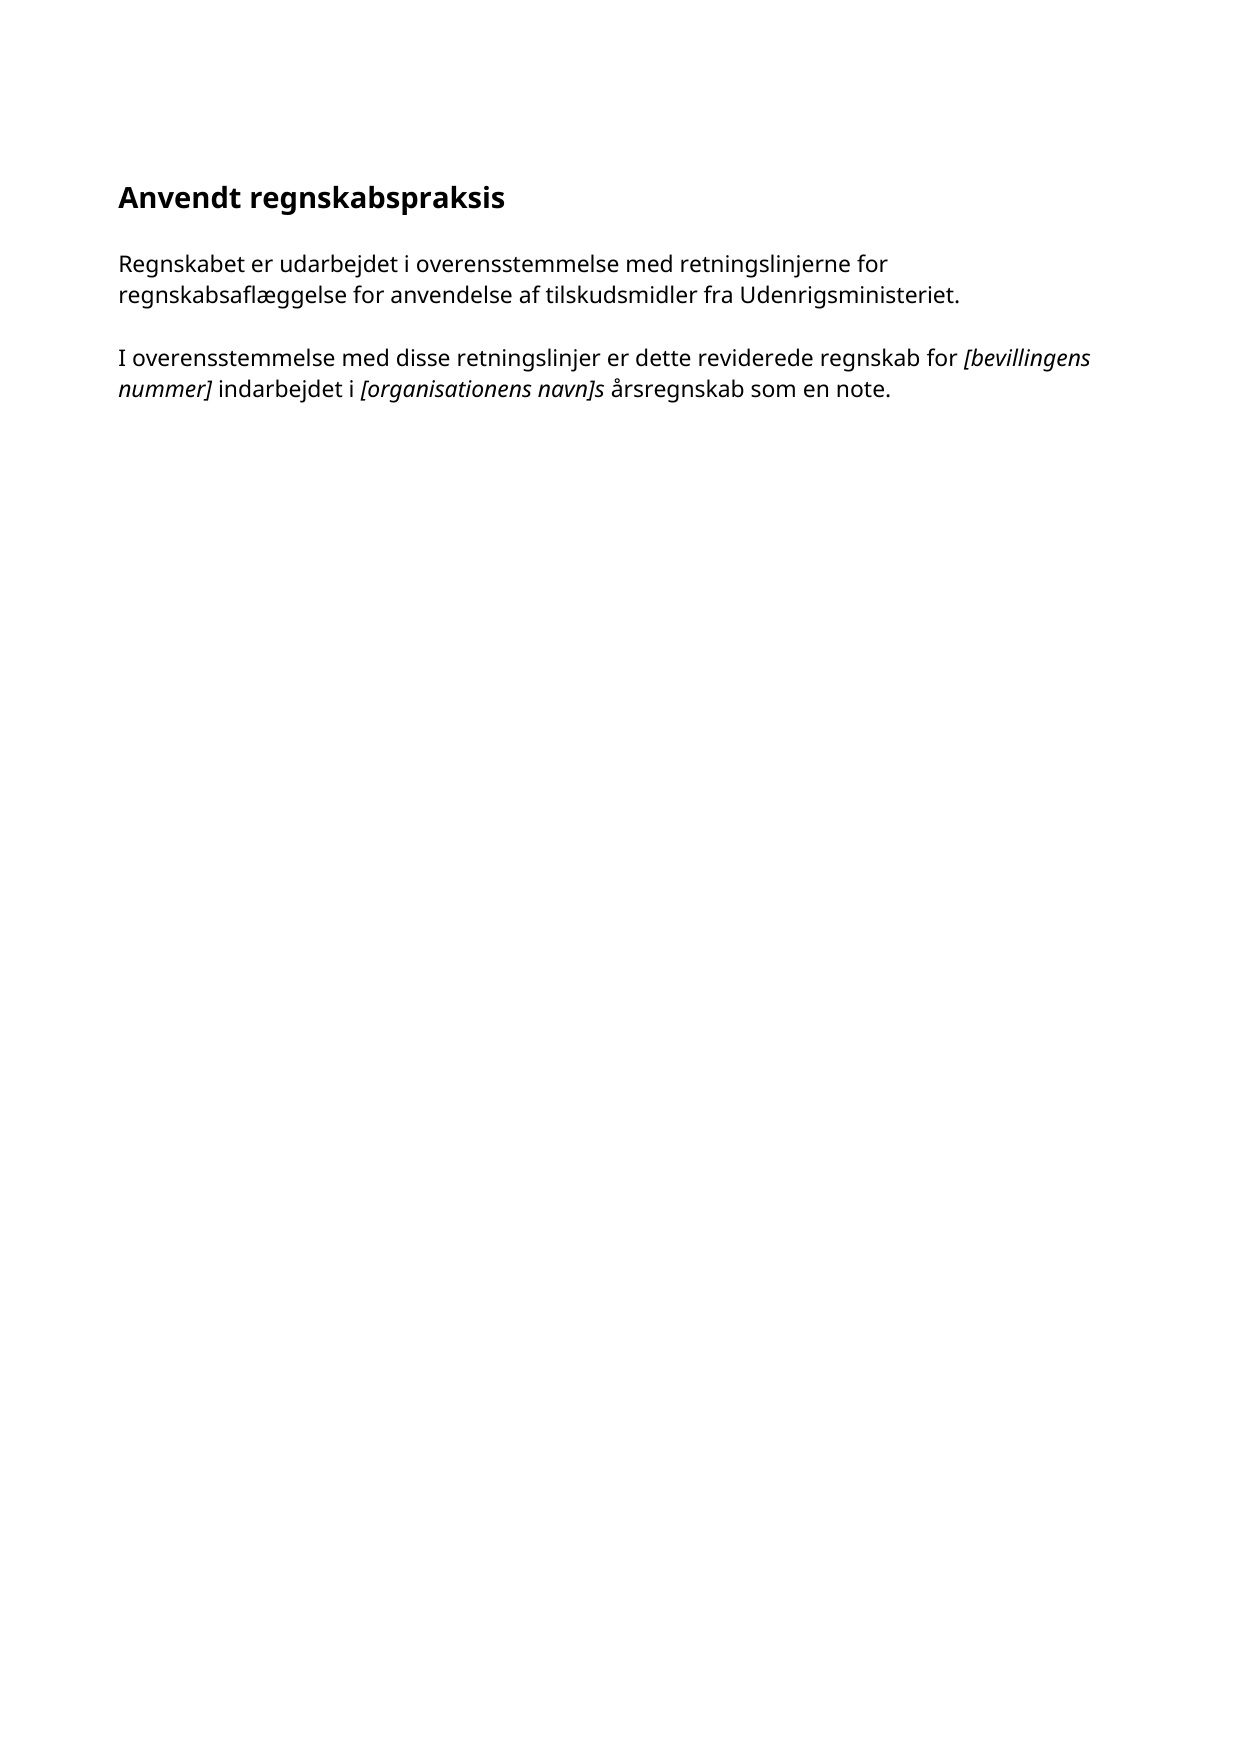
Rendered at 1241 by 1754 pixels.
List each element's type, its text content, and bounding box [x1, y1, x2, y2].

text I overensstemmelse med disse retningslinjer er dette reviderede regnskab for [bevillingens nummer] indarbejdet i [organisationens navn]s årsregnskab som en note. [118, 342, 1122, 404]
text Regnskabet er udarbejdet i overensstemmelse med retningslinjerne for regnskabsaflæggelse for anvendelse af tilskudsmidler fra Udenrigsministeriet. [118, 248, 1122, 311]
text Anvendt regnskabspraksis [118, 177, 1122, 217]
